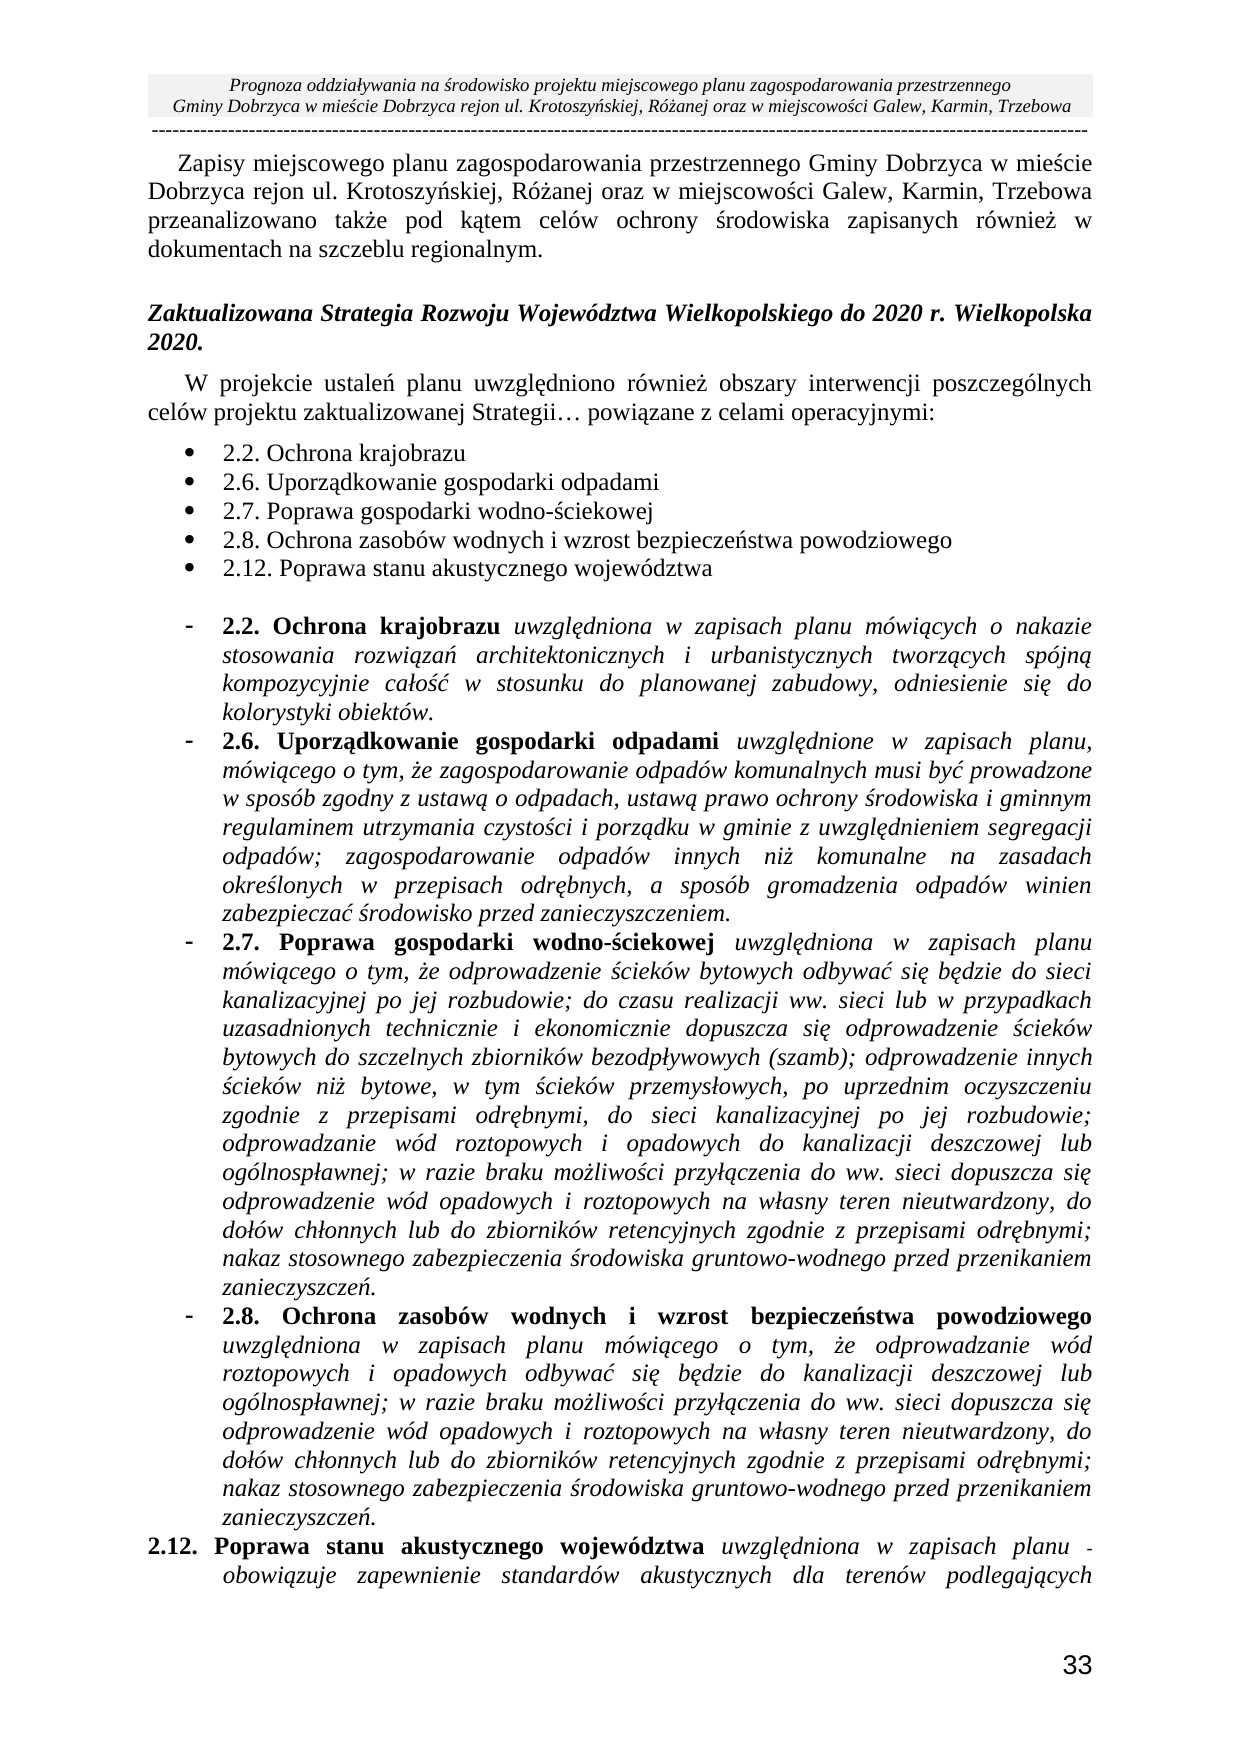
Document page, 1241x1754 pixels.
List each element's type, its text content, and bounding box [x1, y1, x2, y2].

list 2.6. Uporządkowanie gospodarki odpadami uwzględnione w zapisach planu, mówiącego o tym, że zagospodarowanie odpadów komunalnych musi być prowadzone w sposób zgodny z ustawą o odpadach, ustawą prawo ochrony środowiska i gminnym regulaminem utrzymania czystości i porządku w gminie z uwzględnieniem segregacji odpadów; zagospodarowanie odpadów innych niż komunalne na zasadach określonych w przepisach odrębnych, a sposób gromadzenia odpadów winien zabezpieczać środowisko przed zanieczyszczeniem. [185, 726, 1093, 927]
list 2.8. Ochrona zasobów wodnych i wzrost bezpieczeństwa powodziowego [185, 525, 1093, 553]
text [148, 1531, 1093, 1588]
list 2.12. Poprawa stanu akustycznego województwa [185, 553, 1093, 582]
list 2.7. Poprawa gospodarki wodno-ściekowej [185, 496, 1093, 525]
text W projekcie ustaleń planu uwzględniono również obszary interwencji poszczególnych celów projektu zaktualizowanej Strategii… powiązane z celami operacyjnymi: [148, 368, 1093, 426]
text Zapisy miejscowego planu zagospodarowania przestrzennego Gminy Dobrzyca w mieście Dobrzyca rejon ul. Krotoszyńskiej, Różanej oraz w miejscowości Galew, Karmin, Trzebowa przeanalizowano także pod kątem celów ochrony środowiska zapisanych również w dokumentach na szczeblu regionalnym. [148, 148, 1093, 263]
list 2.8. Ochrona zasobów wodnych i wzrost bezpieczeństwa powodziowego uwzględniona w zapisach planu mówiącego o tym, że odprowadzanie wód roztopowych i opadowych odbywać się będzie do kanalizacji deszczowej lub ogólnospławnej; w razie braku możliwości przyłączenia do ww. sieci dopuszcza się odprowadzenie wód opadowych i roztopowych na własny teren nieutwardzony, do dołów chłonnych lub do zbiorników retencyjnych zgodnie z przepisami odrębnymi; nakaz stosownego zabezpieczenia środowiska gruntowo-wodnego przed przenikaniem zanieczyszczeń. [185, 1301, 1093, 1531]
list 2.6. Uporządkowanie gospodarki odpadami [185, 467, 1093, 496]
text Zaktualizowana Strategia Rozwoju Województwa Wielkopolskiego do 2020 r. Wielkopolska 2020. [148, 298, 1093, 356]
list 2.7. Poprawa gospodarki wodno-ściekowej uwzględniona w zapisach planu mówiącego o tym, że odprowadzenie ścieków bytowych odbywać się będzie do sieci kanalizacyjnej po jej rozbudowie; do czasu realizacji ww. sieci lub w przypadkach uzasadnionych technicznie i ekonomicznie dopuszcza się odprowadzenie ścieków bytowych do szczelnych zbiorników bezodpływowych (szamb); odprowadzenie innych ścieków niż bytowe, w tym ścieków przemysłowych, po uprzednim oczyszczeniu zgodnie z przepisami odrębnymi, do sieci kanalizacyjnej po jej rozbudowie; odprowadzanie wód roztopowych i opadowych do kanalizacji deszczowej lub ogólnospławnej; w razie braku możliwości przyłączenia do ww. sieci dopuszcza się odprowadzenie wód opadowych i roztopowych na własny teren nieutwardzony, do dołów chłonnych lub do zbiorników retencyjnych zgodnie z przepisami odrębnymi; nakaz stosownego zabezpieczenia środowiska gruntowo-wodnego przed przenikaniem zanieczyszczeń. [185, 927, 1093, 1301]
list 2.2. Ochrona krajobrazu uwzględniona w zapisach planu mówiących o nakazie stosowania rozwiązań architektonicznych i urbanistycznych tworzących spójną kompozycyjnie całość w stosunku do planowanej zabudowy, odniesienie się do kolorystyki obiektów. [185, 611, 1093, 726]
list 2.2. Ochrona krajobrazu [185, 438, 1093, 467]
